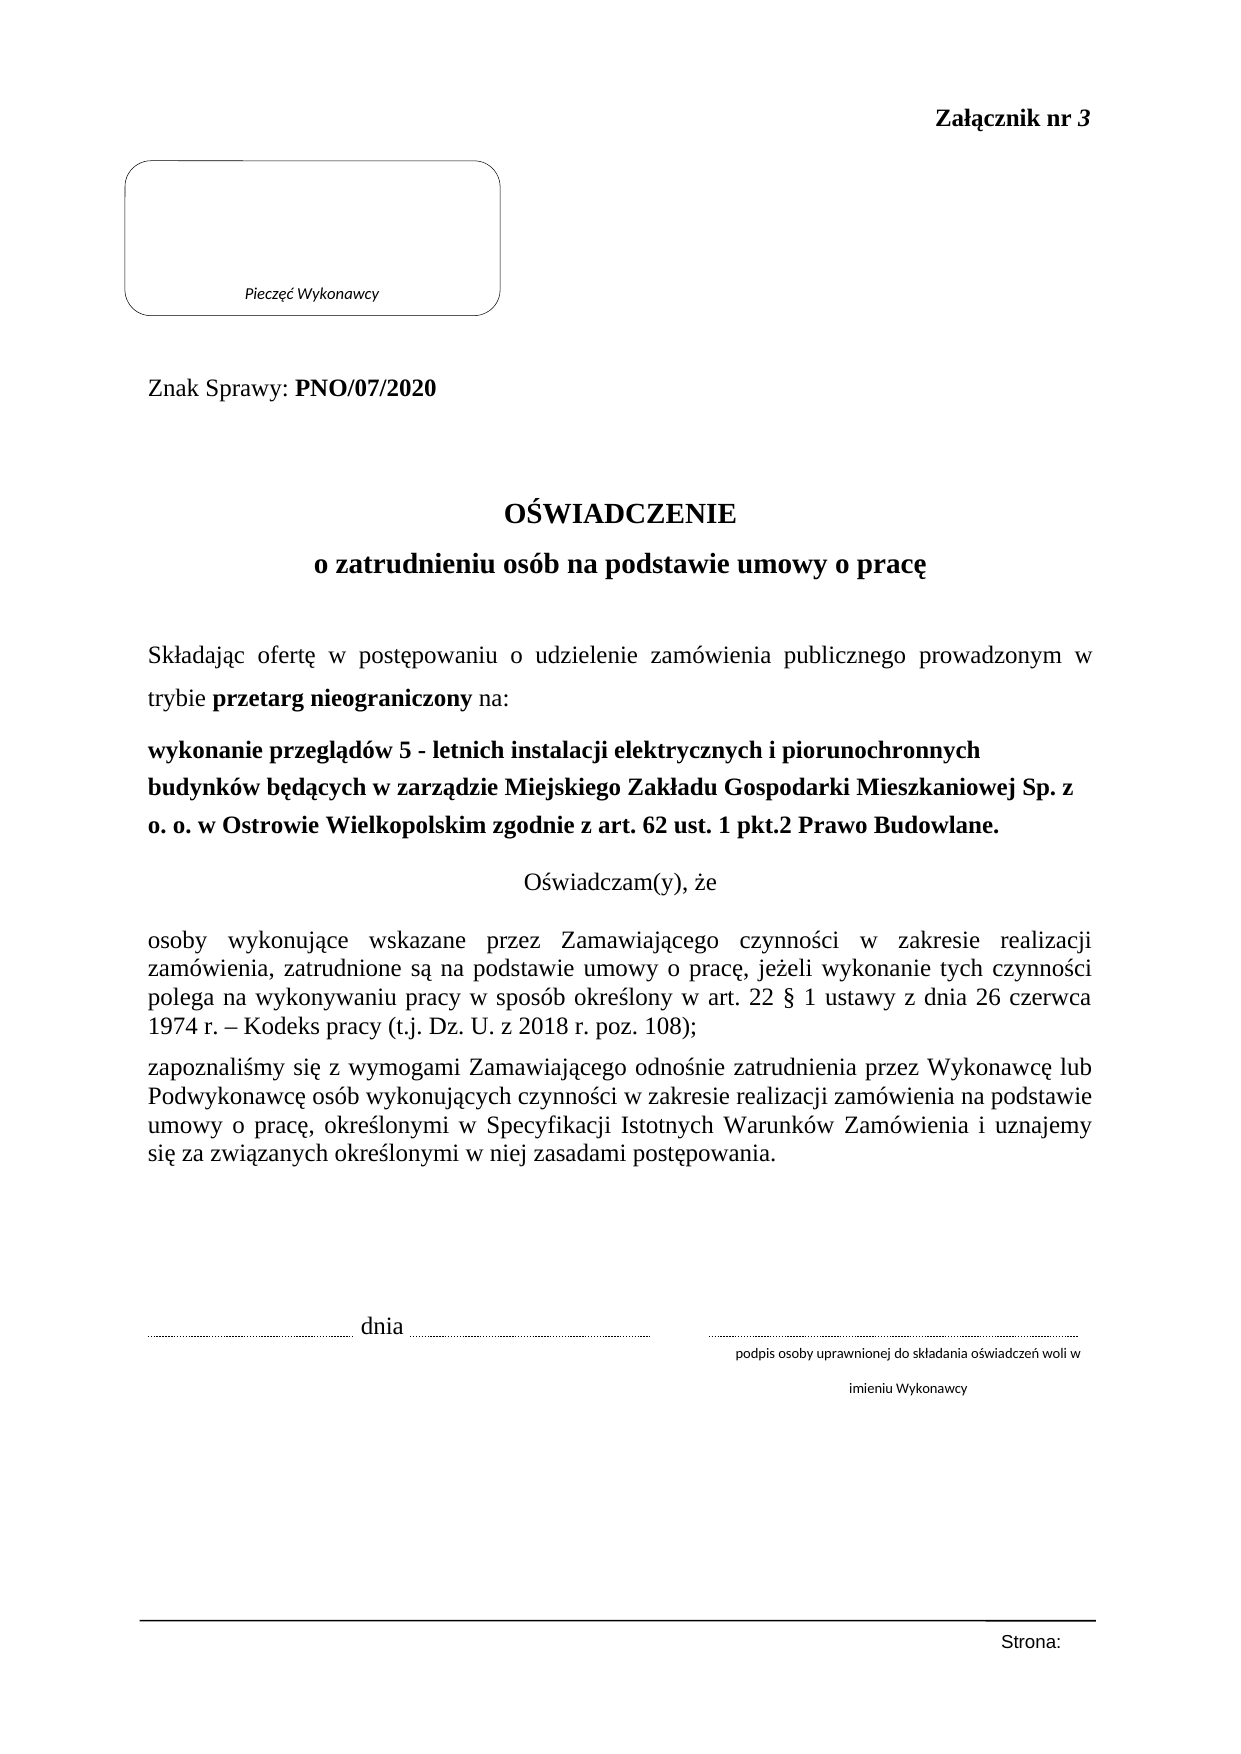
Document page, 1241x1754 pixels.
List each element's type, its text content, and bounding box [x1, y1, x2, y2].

text zapoznaliśmy się z wymogami Zamawiającego odnośnie zatrudnienia przez Wykonawcę lub Podwykonawcę osób wykonujących czynności w zakresie realizacji zamówienia na podstawie umowy o pracę, określonymi w Specyfikacji Istotnych Warunków Zamówienia i uznajemy się za związanych określonymi w niej zasadami postępowania. [148, 1052, 1093, 1167]
text o zatrudnieniu osób na podstawie umowy o pracę [148, 546, 1093, 580]
text Znak Sprawy: PNO/07/2020 [148, 373, 1093, 402]
text dnia [148, 1311, 1093, 1340]
text Oświadczam(y), że [148, 867, 1093, 896]
subtitle Załącznik nr 3 [207, 103, 1093, 132]
text OŚWIADCZENIE [148, 496, 1093, 529]
text osoby wykonujące wskazane przez Zamawiającego czynności w zakresie realizacji zamówienia, zatrudnione są na podstawie umowy o pracę, jeżeli wykonanie tych czynności polega na wykonywaniu pracy w sposób określony w art. 22 § 1 ustawy z dnia 26 czerwca 1974 r. – Kodeks pracy (t.j. Dz. U. z 2018 r. poz. 108); [148, 925, 1093, 1040]
text wykonanie przeglądów 5 - letnich instalacji elektrycznych i piorunochronnych budynków będących w zarządzie Miejskiego Zakładu Gospodarki Mieszkaniowej Sp. z o. o. w Ostrowie Wielkopolskim zgodnie z art. 62 ust. 1 pkt.2 Prawo Budowlane. [148, 726, 1093, 838]
text Składając ofertę w postępowaniu o udzielenie zamówienia publicznego prowadzonym w trybie przetarg nieograniczony na: [148, 640, 1093, 712]
text podpis osoby uprawnionej do składania oświadczeń woli w imieniu Wykonawcy [723, 1344, 1093, 1409]
